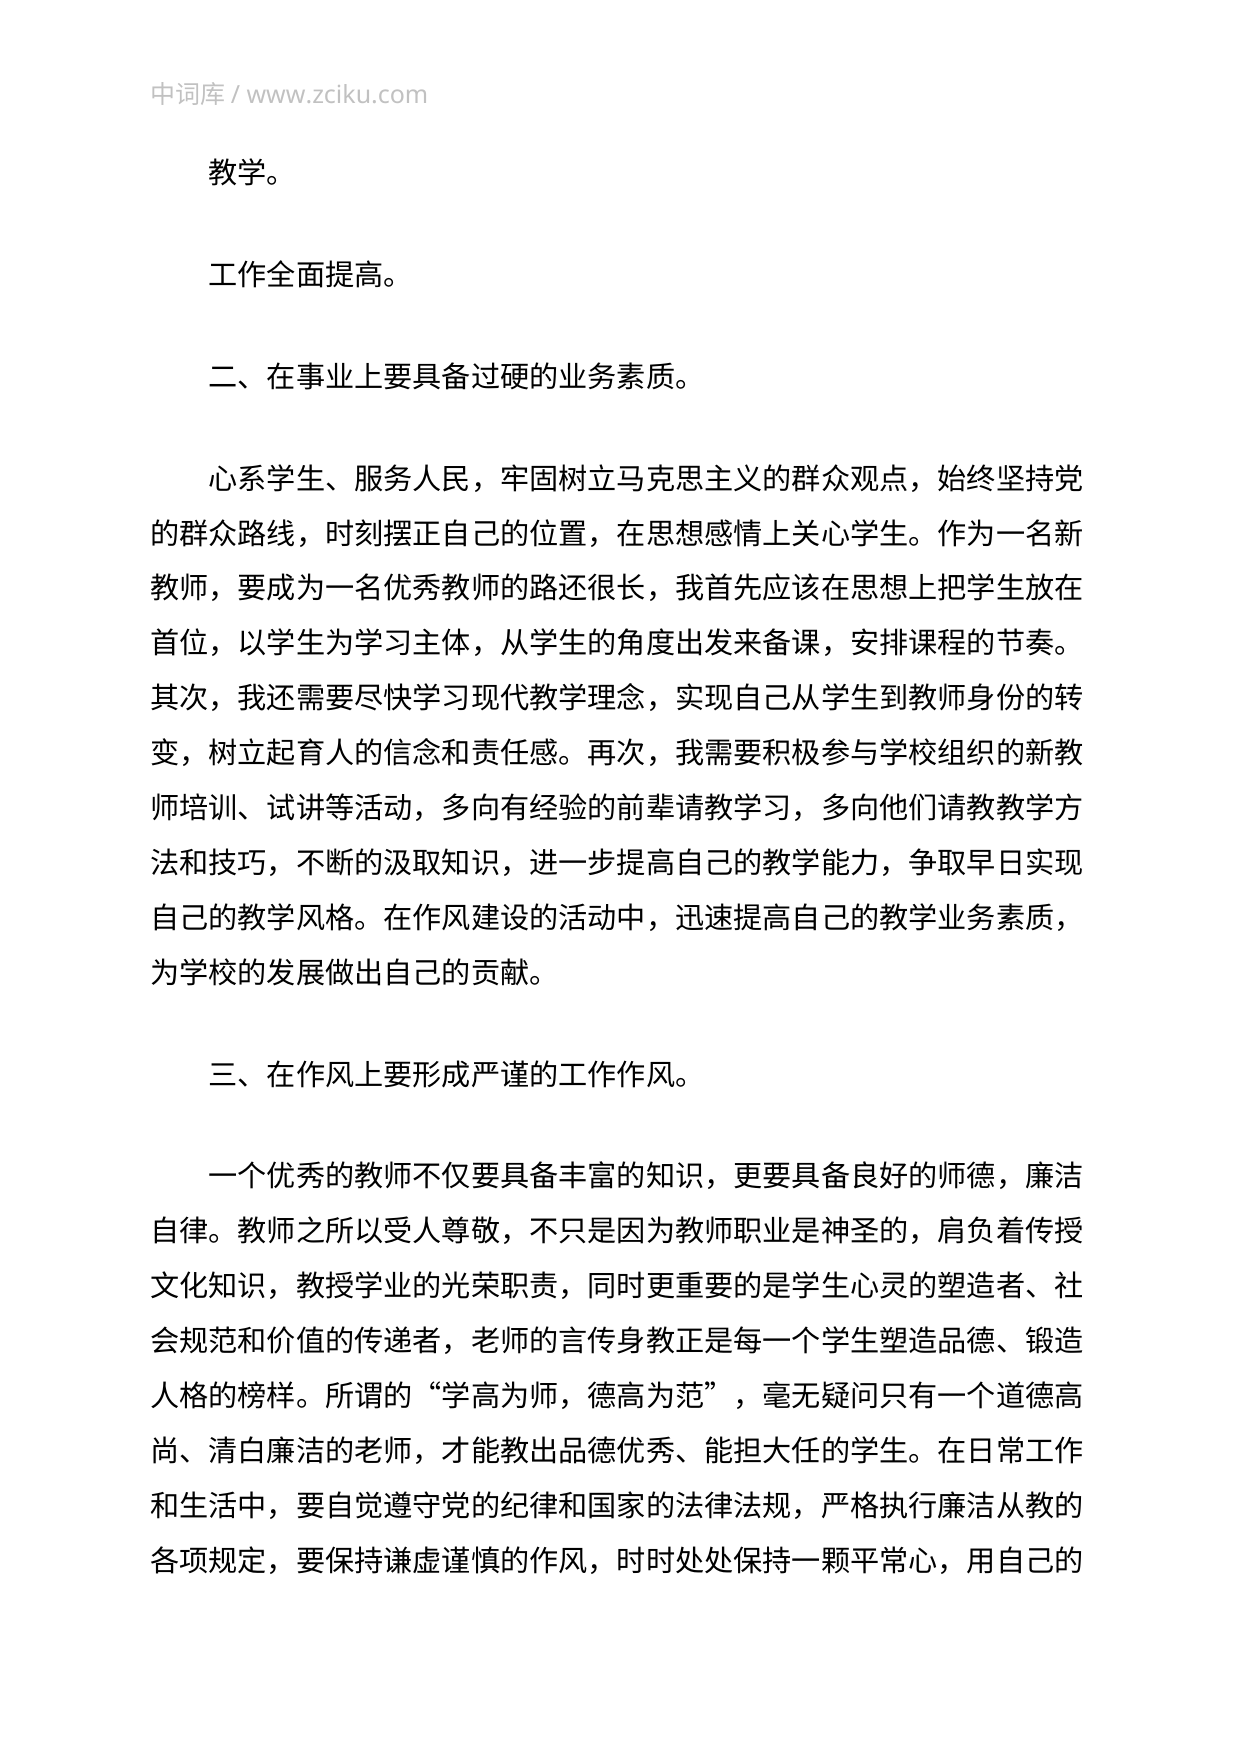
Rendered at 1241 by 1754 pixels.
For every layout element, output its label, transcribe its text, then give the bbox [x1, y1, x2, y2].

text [150, 1153, 1090, 1579]
text 心系学生、服务人民，牢固树立马克思主义的群众观点，始终坚持党的群众路线，时刻摆正自己的位置，在思想感情上关心学生。作为一名新教师，要成为一名优秀教师的路还很长，我首先应该在思想上把学生放在首位，以学生为学习主体，从学生的角度出发来备课，安排课程的节奏。其次，我还需要尽快学习现代教学理念，实现自己从学生到教师身份的转变，树立起育人的信念和责任感。再次，我需要积极参与学校组织的新教师培训、试讲等活动，多向有经验的前辈请教学习，多向他们请教教学方法和技巧，不断的汲取知识，进一步提高自己的教学能力，争取早日实现自己的教学风格。在作风建设的活动中，迅速提高自己的教学业务素质，为学校的发展做出自己的贡献。 [150, 455, 1090, 992]
text 二、在事业上要具备过硬的业务素质。 [150, 353, 1090, 396]
text 教学。 [150, 150, 1090, 192]
text 三、在作风上要形成严谨的工作作风。 [150, 1051, 1090, 1093]
text 工作全面提高。 [150, 252, 1090, 294]
